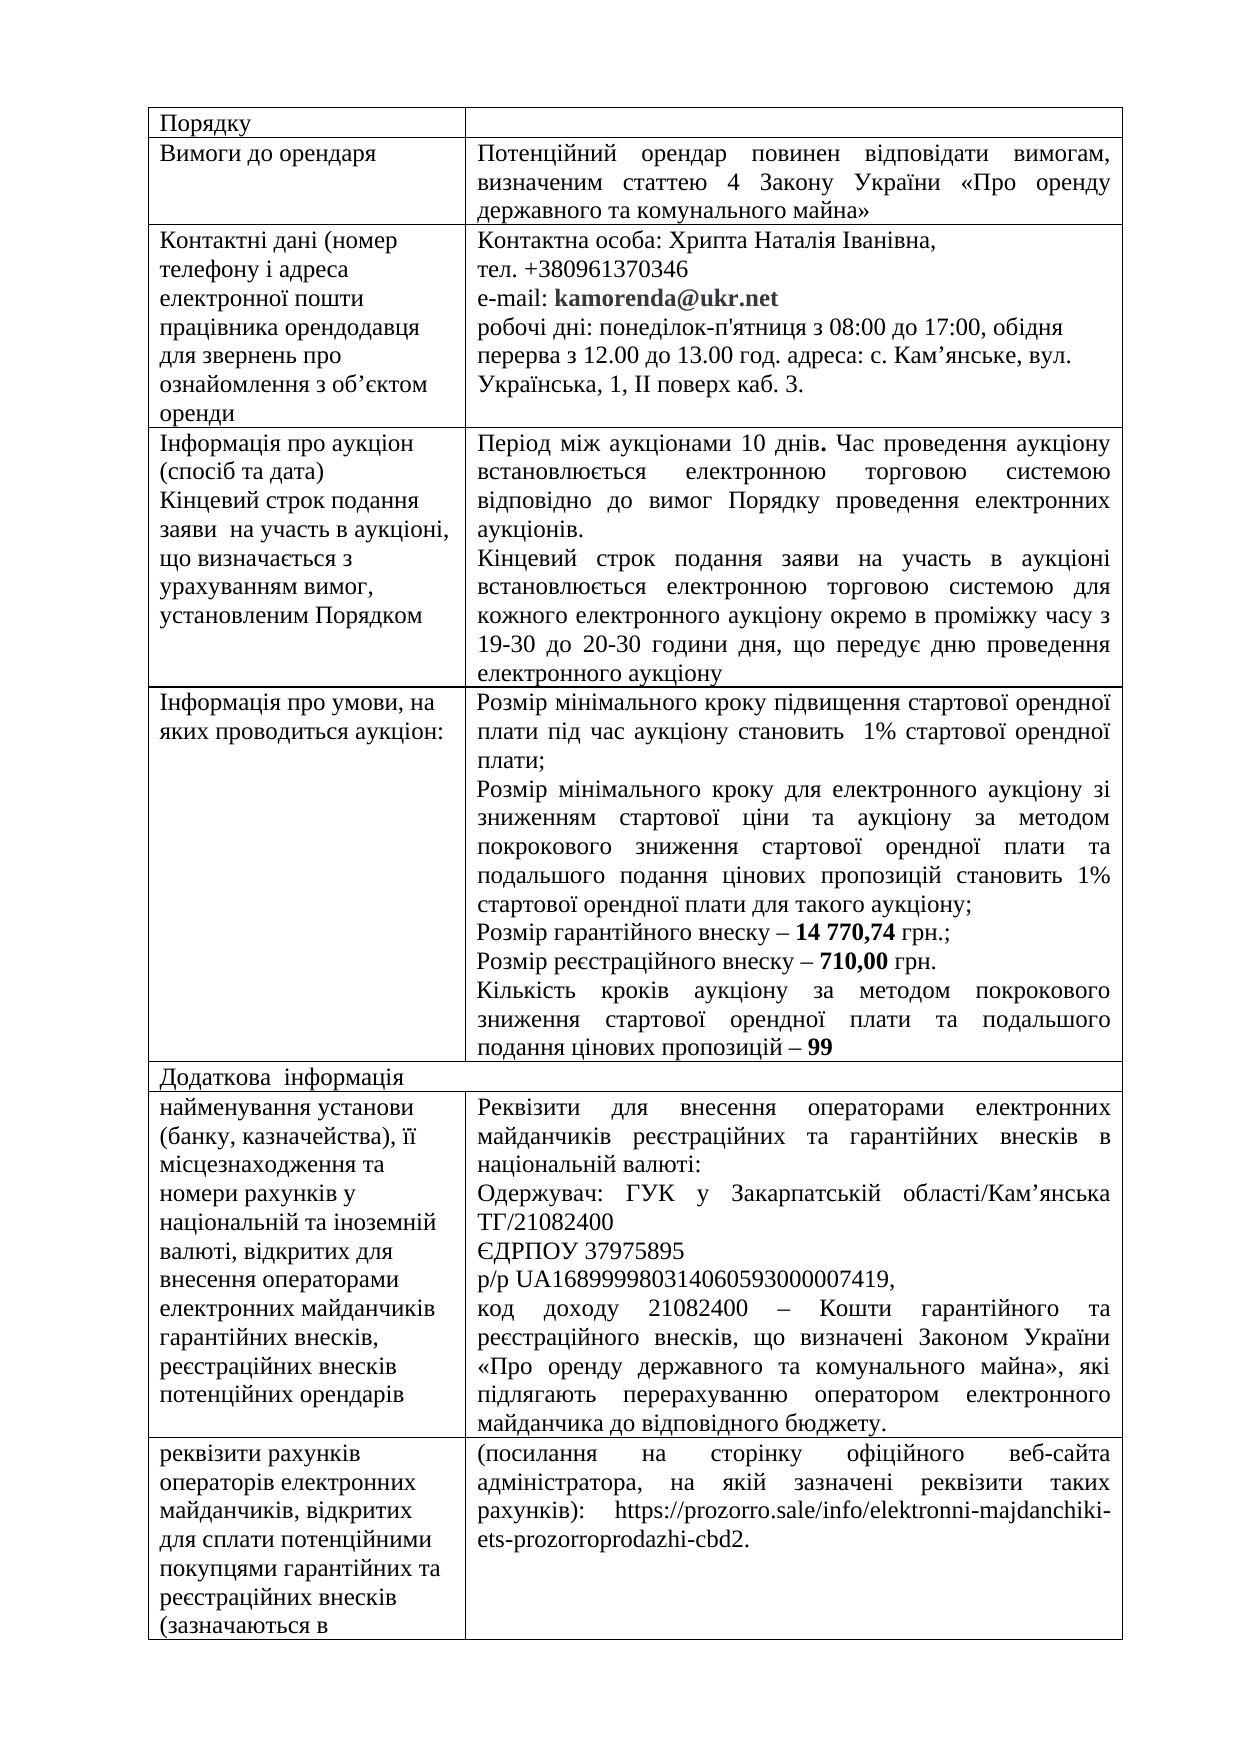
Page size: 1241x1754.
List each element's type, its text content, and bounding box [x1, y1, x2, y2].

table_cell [466, 108, 1122, 137]
table_cell Контактна особа: Хрипта Наталія Іванівна, тел. +380961370346 е-mail: kamorenda@ukr.net робочі дні: понеділок-п'ятниця з 08:00 до 17:00, обідня перерва з 12.00 до 13.00 год. адреса: с. Кам’янське, вул. Українська, 1, II поверх каб. 3. [466, 225, 1122, 427]
table_cell Контактні дані (номер телефону і адреса електронної пошти працівника орендодавця для звернень про ознайомлення з об’єктом оренди [149, 225, 465, 427]
table_cell Потенційний орендар повинен відповідати вимогам, визначеним статтею 4 Закону України «Про оренду державного та комунального майна» [466, 138, 1122, 224]
table_cell Розмір мінімального кроку підвищення стартової орендної плати під час аукціону становить 1% стартової орендної плати; Розмір мінімального кроку для електронного аукціону зі зниженням стартової ціни та аукціону за методом покрокового зниження стартової орендної плати та подальшого подання цінових пропозицій становить 1% стартової орендної плати для такого аукціону; Розмір гарантійного внеску – 14 770,74 грн.; Розмір реєстраційного внеску – 710,00 грн. Кількість кроків аукціону за методом покрокового зниження стартової орендної плати та подальшого подання цінових пропозицій – 99 [466, 688, 1122, 1061]
table_cell найменування установи (банку, казначейства), її місцезнаходження та номери рахунків у національній та іноземній валюті, відкритих для внесення операторами електронних майданчиків гарантійних внесків, реєстраційних внесків потенційних орендарів [149, 1092, 465, 1437]
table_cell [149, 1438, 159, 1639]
table_cell Додаткова інформація [149, 1062, 1122, 1091]
table_cell Інформація про аукціон (спосіб та дата) Кінцевий строк подання заяви на участь в аукціоні, що визначається з урахуванням вимог, установленим Порядком [149, 428, 465, 686]
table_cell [466, 1438, 1122, 1639]
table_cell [149, 108, 465, 137]
table_cell Реквізити для внесення операторами електронних майданчиків реєстраційних та гарантійних внесків в національній валюті: Одержувач: ГУК у Закарпатській області/Кам’янська ТГ/21082400 ЄДРПОУ 37975895 р/р UA168999980314060593000007419, код доходу 21082400 – Кошти гарантійного та реєстраційного внесків, що визначені Законом України «Про оренду державного та комунального майна», які підлягають перерахуванню оператором електронного майданчика до відповідного бюджету. [466, 1092, 1122, 1437]
table_cell Період між аукціонами 10 днів. Час проведення аукціону встановлюється електронною торговою системою відповідно до вимог Порядку проведення електронних аукціонів. Кінцевий строк подання заяви на участь в аукціоні встановлюється електронною торговою системою для кожного електронного аукціону окремо в проміжку часу з 19-30 до 20-30 години дня, що передує дню проведення електронного аукціону [466, 428, 1122, 686]
table_cell Вимоги до орендаря [149, 138, 465, 224]
table_cell Інформація про умови, на яких проводиться аукціон: [149, 688, 465, 1061]
